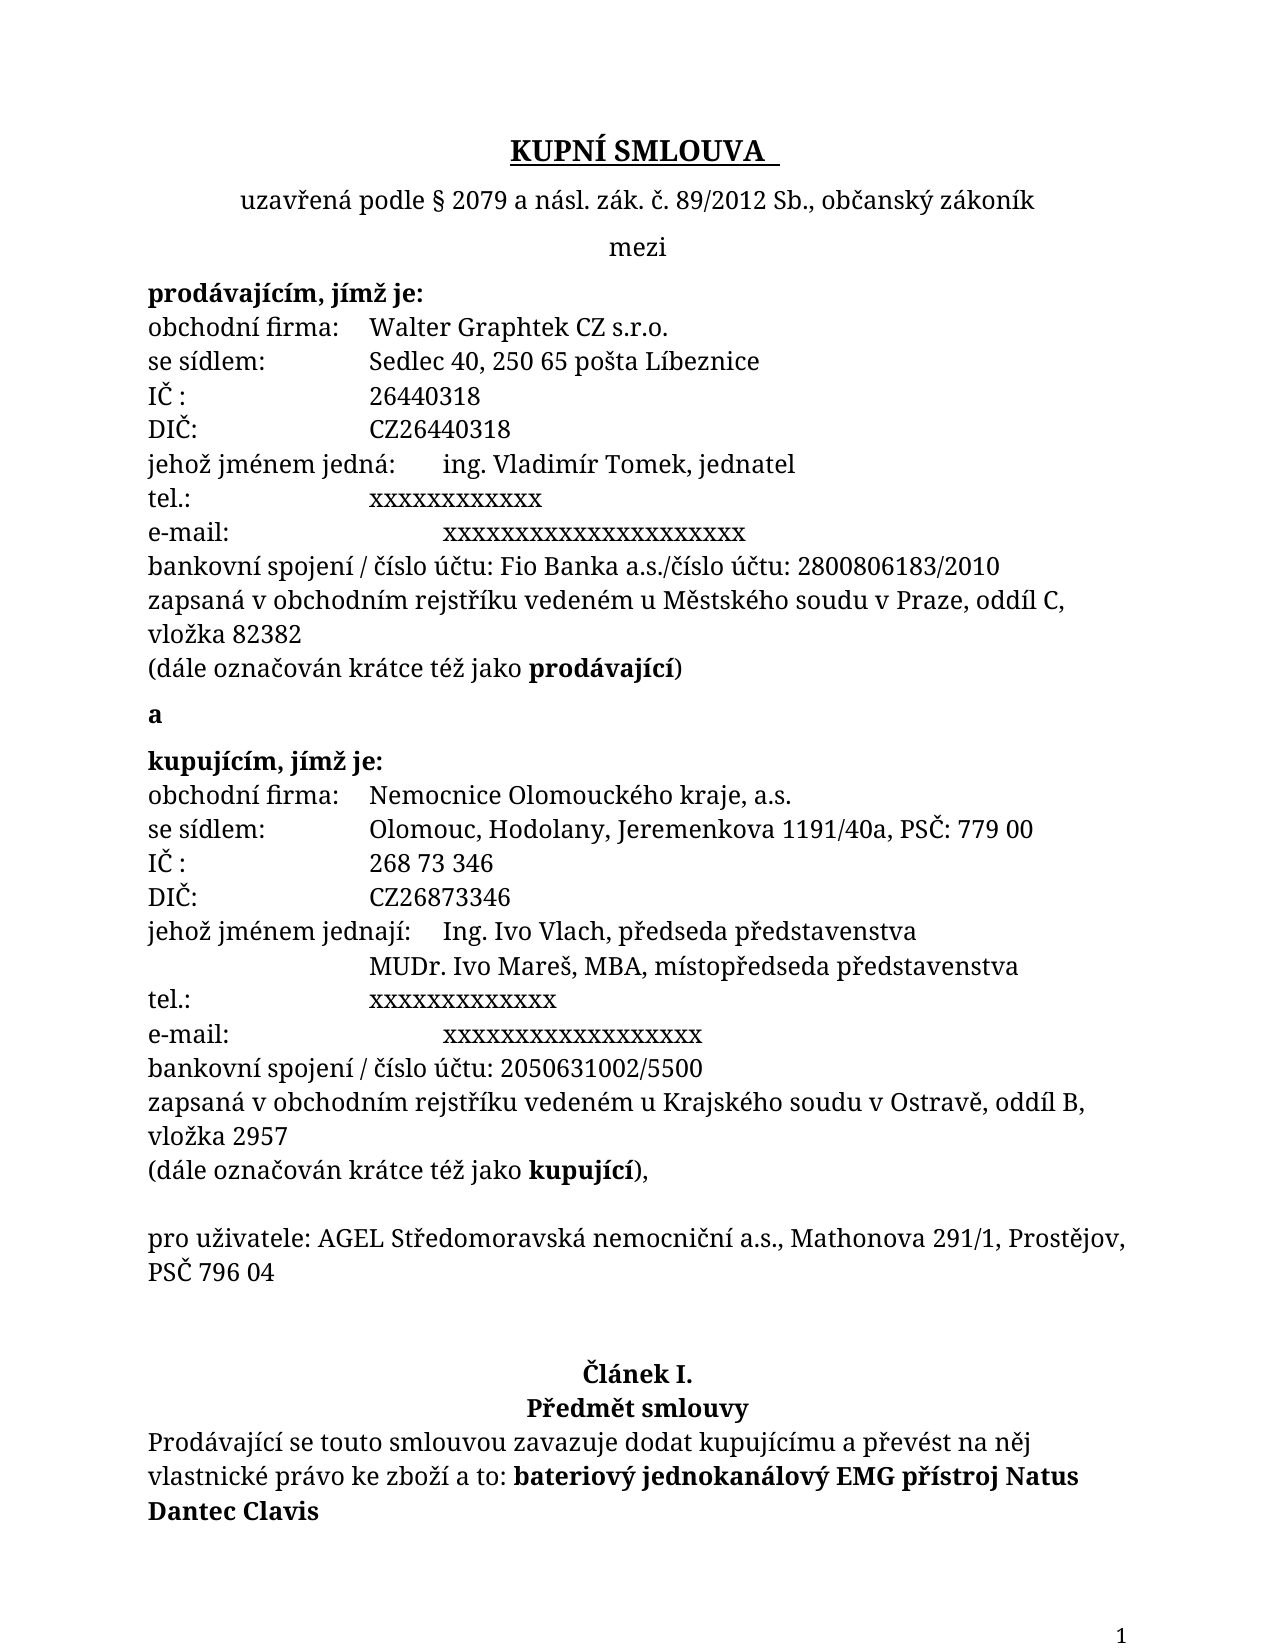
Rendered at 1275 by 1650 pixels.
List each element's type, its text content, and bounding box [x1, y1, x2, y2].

text IČ : 26440318 [148, 378, 1127, 412]
text jehož jménem jednají: Ing. Ivo Vlach, předseda představenstva [148, 914, 1127, 948]
text e-mail: xxxxxxxxxxxxxxxxxxxxx [148, 514, 1127, 548]
text IČ : 268 73 346 [148, 846, 1127, 880]
text MUDr. Ivo Mareš, MBA, místopředseda představenstva [148, 948, 1127, 982]
text kupujícím, jímž je: [148, 744, 1127, 778]
text zapsaná v obchodním rejstříku vedeném u Krajského soudu v Ostravě, oddíl B, vložka 2957 [148, 1084, 1127, 1152]
text zapsaná v obchodním rejstříku vedeném u Městského soudu v Praze, oddíl C, vložka 82382 [148, 582, 1127, 651]
text e-mail: xxxxxxxxxxxxxxxxxx [148, 1016, 1127, 1050]
text (dále označován krátce též jako kupující), [148, 1152, 1127, 1187]
subtitle Článek I. [148, 1357, 1127, 1391]
text DIČ: CZ26873346 [148, 880, 1127, 914]
text uzavřená podle § 2079 a násl. zák. č. 89/2012 Sb., občanský zákoník [148, 183, 1127, 217]
text Prodávající se touto smlouvou zavazuje dodat kupujícímu a převést na něj vlastnické právo ke zboží a to: bateriový jednokanálový EMG přístroj Natus Dantec Clavis [148, 1425, 1127, 1527]
text prodávajícím, jímž je: [148, 276, 1127, 310]
text tel.: xxxxxxxxxxxx [148, 480, 1127, 514]
text tel.: xxxxxxxxxxxxx [148, 982, 1127, 1016]
text mezi [148, 229, 1127, 263]
text se sídlem: Sedlec 40, 250 65 pošta Líbeznice [148, 344, 1127, 378]
text (dále označován krátce též jako prodávající) [148, 651, 1127, 685]
text jehož jménem jedná: ing. Vladimír Tomek, jednatel [148, 446, 1127, 480]
text bankovní spojení / číslo účtu: 2050631002/5500 [148, 1050, 1127, 1084]
text obchodní firma: Walter Graphtek CZ s.r.o. [148, 310, 1127, 344]
text se sídlem: Olomouc, Hodolany, Jeremenkova 1191/40a, PSČ: 779 00 [148, 812, 1127, 846]
subtitle Předmět smlouvy [148, 1391, 1127, 1425]
text bankovní spojení / číslo účtu: Fio Banka a.s./číslo účtu: 2800806183/2010 [148, 548, 1127, 582]
text obchodní firma: Nemocnice Olomouckého kraje, a.s. [148, 778, 1127, 812]
title KUPNÍ SMLOUVA [148, 131, 1127, 170]
text DIČ: CZ26440318 [148, 412, 1127, 446]
text a [148, 697, 1127, 731]
text pro uživatele: AGEL Středomoravská nemocniční a.s., Mathonova 291/1, Prostějov, PSČ 796 04 [148, 1221, 1127, 1289]
